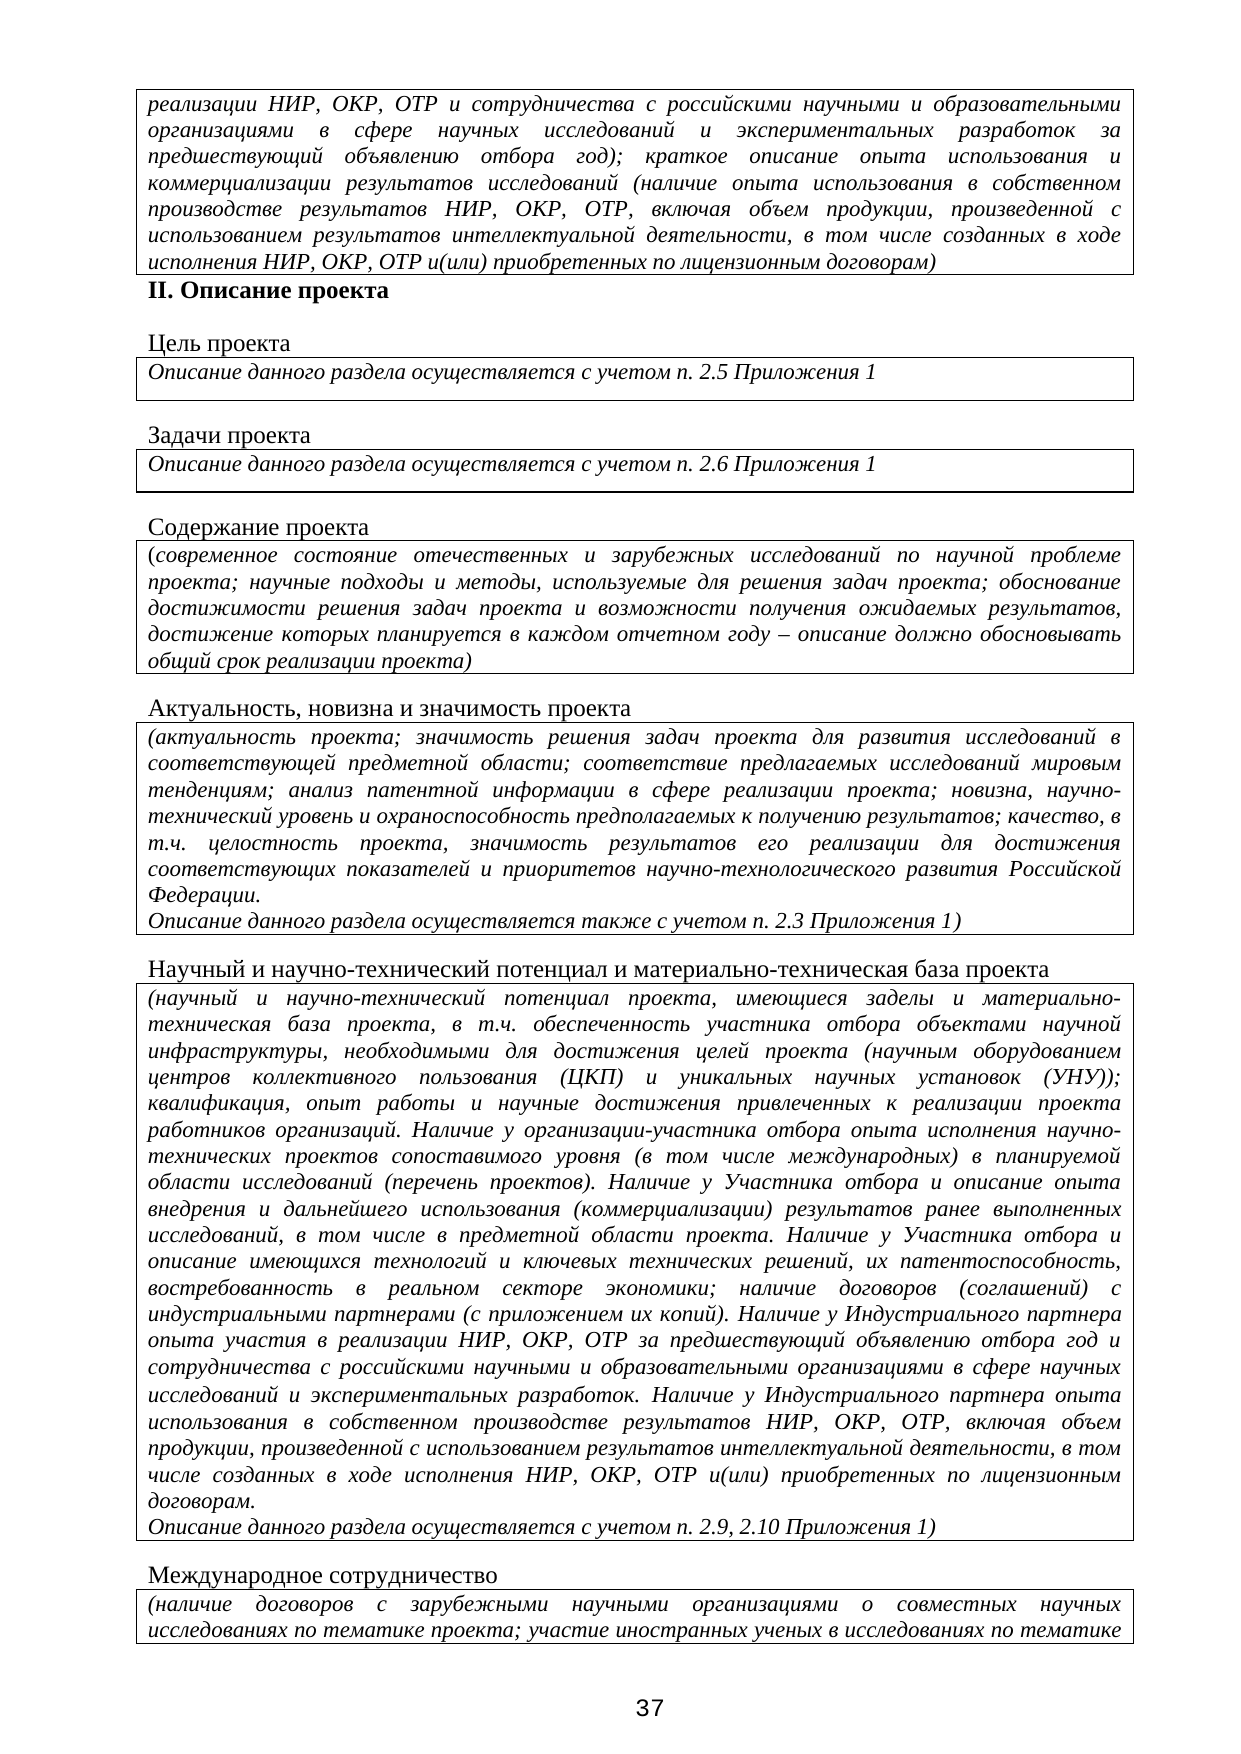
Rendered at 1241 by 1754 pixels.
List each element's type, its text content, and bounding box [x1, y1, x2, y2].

table_header Описание данного раздела осуществляется с учетом п. 2.6 Приложения 1 [137, 450, 1133, 491]
text Задачи проекта [148, 420, 1152, 448]
table_header (актуальность проекта; значимость решения задач проекта для развития исследований в соответствующей предметной области; соответствие предлагаемых исследований мировым тенденциям; анализ патентной информации в сфере реализации проекта; новизна, научно-технический уровень и охраноспособность предполагаемых к получению результатов; качество, в т.ч. целостность проекта, значимость результатов его реализации для достижения соответствующих показателей и приоритетов научно-технологического развития Российской Федерации. Описание данного раздела осуществляется также с учетом п. 2.3 Приложения 1) [137, 723, 1133, 934]
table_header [137, 1590, 1133, 1642]
text Цель проекта [148, 328, 1152, 357]
table_header (современное состояние отечественных и зарубежных исследований по научной проблеме проекта; научные подходы и методы, используемые для решения задач проекта; обоснование достижимости решения задач проекта и возможности получения ожидаемых результатов, достижение которых планируется в каждом отчетном году – описание должно обосновывать общий срок реализации проекта) [137, 541, 1133, 673]
text Актуальность, новизна и значимость проекта [148, 693, 1152, 722]
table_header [137, 90, 1133, 274]
text Научный и научно-технический потенциал и материально-техническая база проекта [148, 954, 1152, 983]
text II. Описание проекта [148, 275, 1152, 304]
table_header (научный и научно-технический потенциал проекта, имеющиеся заделы и материально-техническая база проекта, в т.ч. обеспеченность участника отбора объектами научной инфраструктуры, необходимыми для достижения целей проекта (научным оборудованием центров коллективного пользования (ЦКП) и уникальных научных установок (УНУ)); квалификация, опыт работы и научные достижения привлеченных к реализации проекта работников организаций. Наличие у организации-участника отбора опыта исполнения научно-технических проектов сопоставимого уровня (в том числе международных) в планируемой области исследований (перечень проектов). Наличие у Участника отбора и описание опыта внедрения и дальнейшего использования (коммерциализации) результатов ранее выполненных исследований, в том числе в предметной области проекта. Наличие у Участника отбора и описание имеющихся технологий и ключевых технических решений, их патентоспособность, востребованность в реальном секторе экономики; наличие договоров (соглашений) с индустриальными партнерами (с приложением их копий). Наличие у Индустриального партнера опыта участия в реализации НИР, ОКР, ОТР за предшествующий объявлению отбора год и сотрудничества с российскими научными и образовательными организациями в сфере научных исследований и экспериментальных разработок. Наличие у Индустриального партнера опыта использования в собственном производстве результатов НИР, ОКР, ОТР, включая объем продукции, произведенной с использованием результатов интеллектуальной деятельности, в том числе созданных в ходе исполнения НИР, ОКР, ОТР и(или) приобретенных по лицензионным договорам. Описание данного раздела осуществляется с учетом п. 2.9, 2.10 Приложения 1) [137, 984, 1133, 1540]
text Международное сотрудничество [148, 1560, 1152, 1589]
text Содержание проекта [148, 512, 1152, 540]
table_header Описание данного раздела осуществляется с учетом п. 2.5 Приложения 1 [137, 358, 1133, 399]
